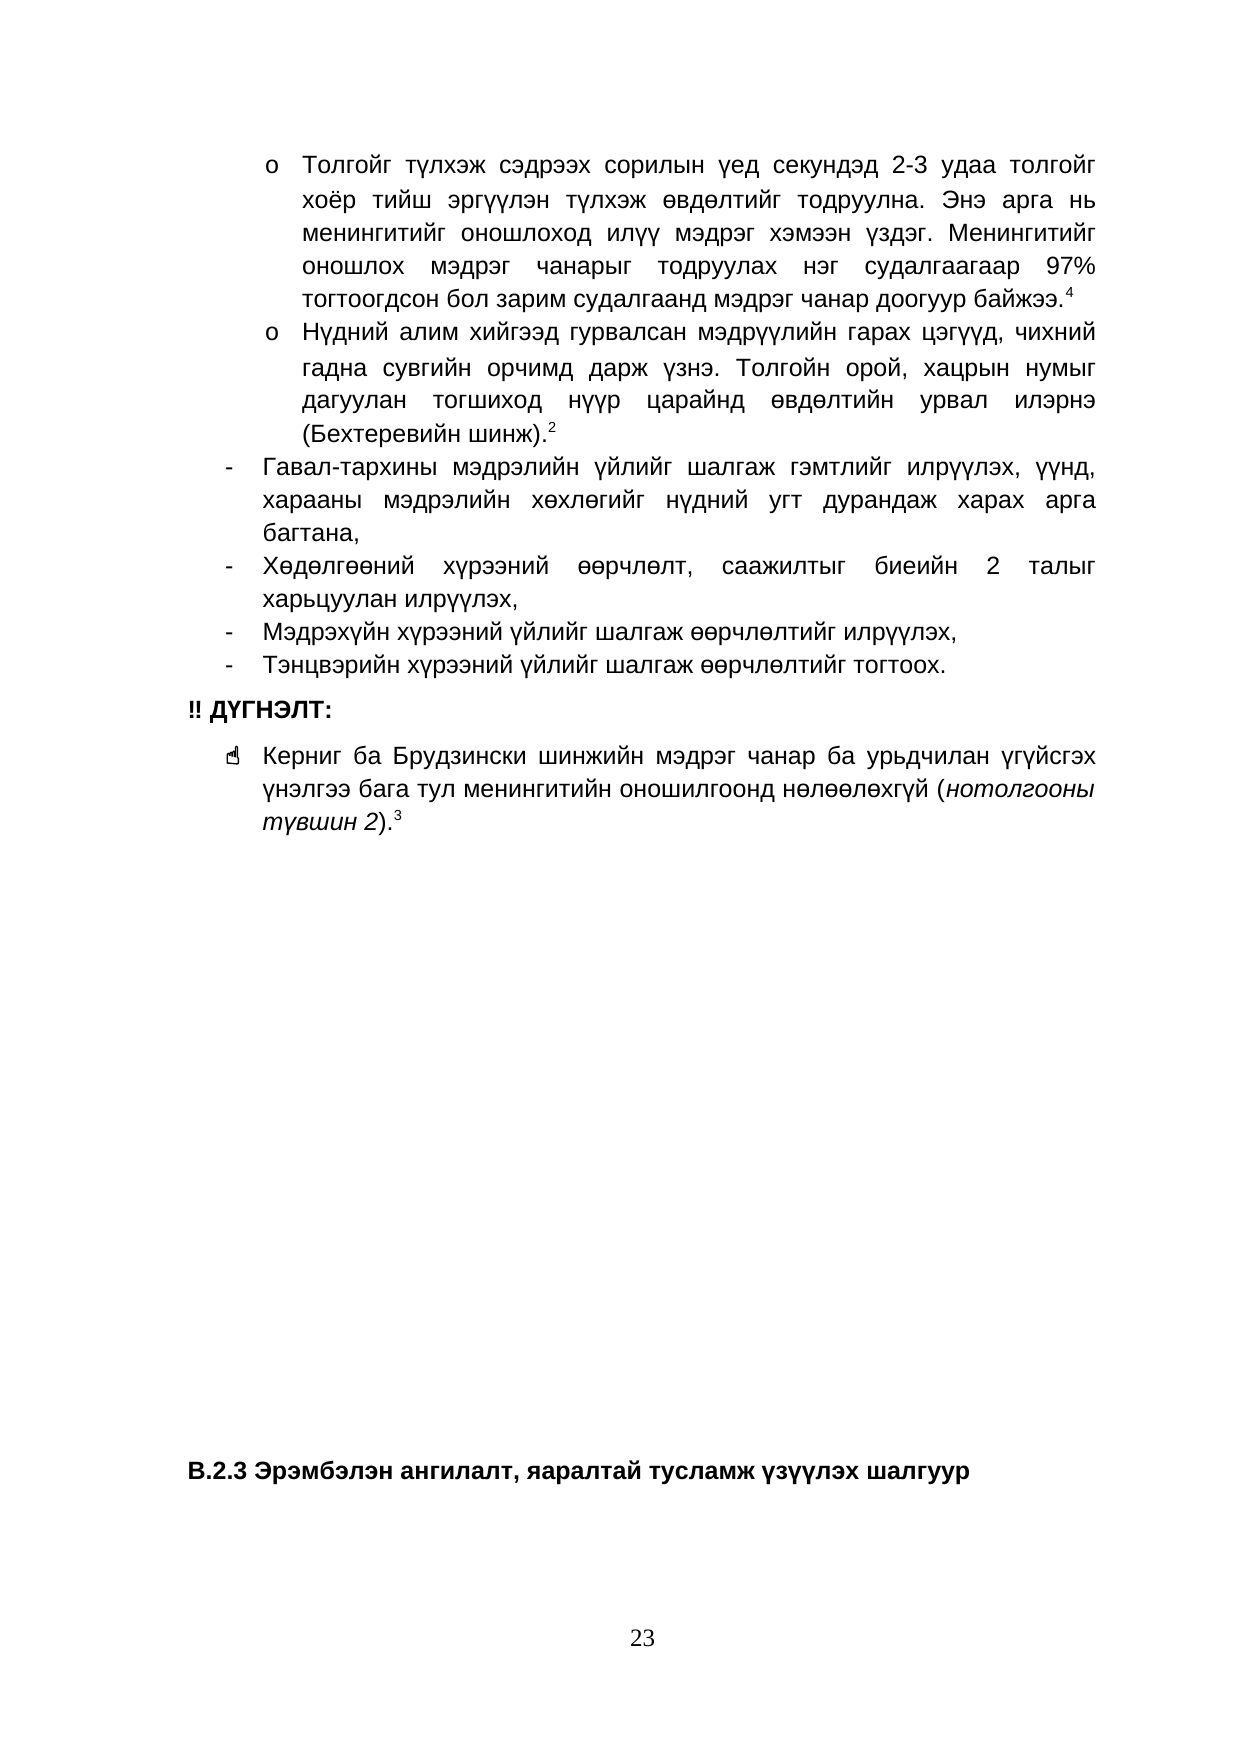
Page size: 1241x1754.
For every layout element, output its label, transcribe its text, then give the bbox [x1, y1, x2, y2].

text ‼ Дүгнэлт: [187, 695, 1097, 724]
list Керниг ба Брудзински шинжийн мэдрэг чанар ба урьдчилан үгүйсгэх үнэлгээ бага тул менингитийн оношилгоонд нөлөөлөхгүй (нотолгооны түвшин 2).3 [225, 741, 1097, 836]
list Хөдөлгөөний хүрээний өөрчлөлт, саажилтыг биеийн 2 талыг харьцуулан илрүүлэх, [225, 551, 1097, 612]
list Нүдний алим хийгээд гурвалсан мэдрүүлийн гарах цэгүүд, чихний гадна сувгийн орчимд дарж үзнэ. Толгойн орой, хацрын нумыг дагуулан тогшиxод нүүр царайнд өвдөлтийн урвал илэрнэ (Бехтеревийн шинж).2 [264, 317, 1097, 447]
list Толгойг түлхэж сэдрээх сорилын үед секундэд 2-3 удаа толгойг хоёр тийш эргүүлэн түлхэж өвдөлтийг тодруулна. Энэ арга нь менингитийг оношлоход илүү мэдрэг хэмээн үздэг. Менингитийг оношлох мэдрэг чанарыг тодруулах нэг судалгаагаар 97% тогтоогдсон бол зарим судалгаанд мэдрэг чанар доогуур байжээ.4 [264, 150, 1097, 313]
list Гавал-тархины мэдрэлийн үйлийг шалгаж гэмтлийг илрүүлэх, үүнд, харааны мэдрэлийн хөхлөгийг нүдний угт дурандаж харах арга багтана, [225, 452, 1097, 546]
list Тэнцвэрийн хүрээний үйлийг шалгаж өөрчлөлтийг тогтоох. [225, 650, 1097, 678]
text В.2.3 Эрэмбэлэн ангилалт, яаралтай тусламж үзүүлэх шалгуур [187, 1456, 1097, 1485]
list Мэдрэхүйн хүрээний үйлийг шалгаж өөрчлөлтийг илрүүлэх, [225, 617, 1097, 645]
